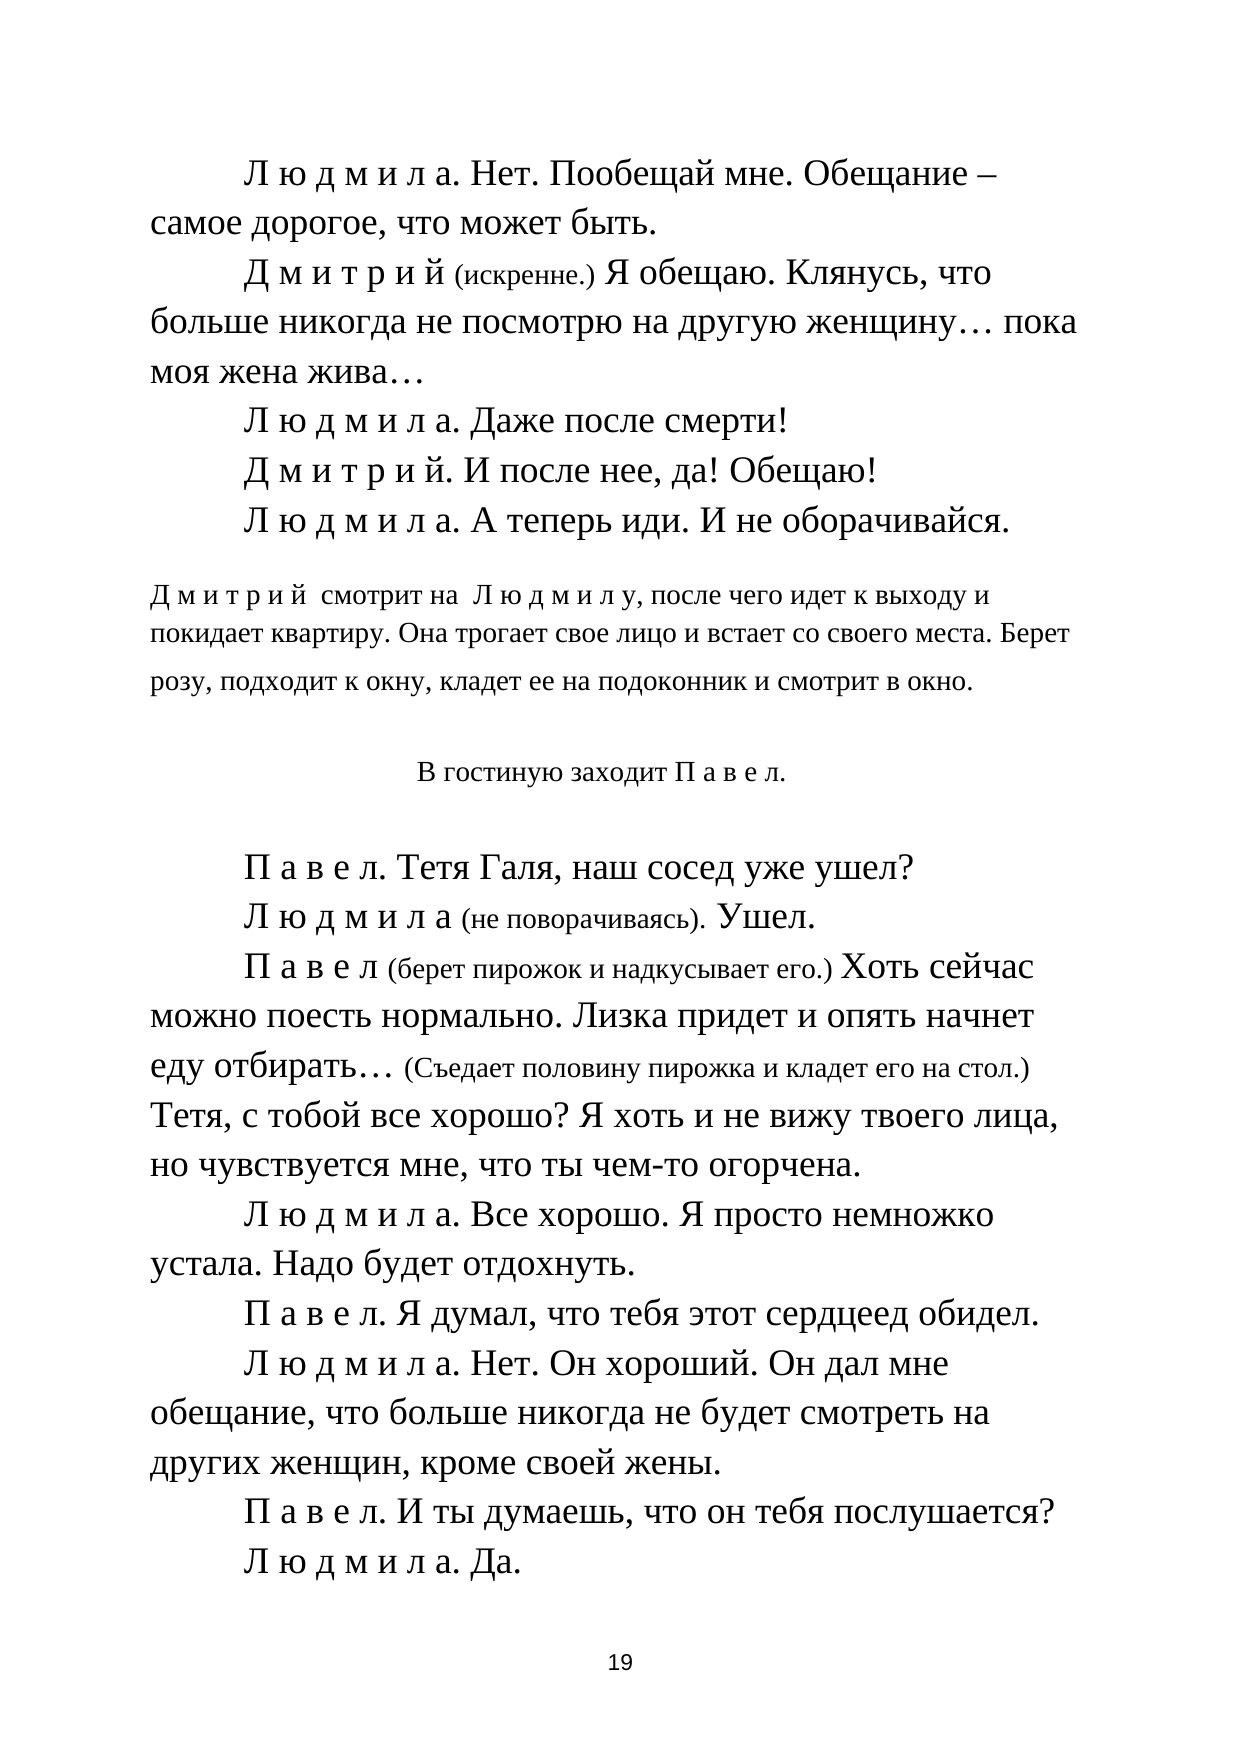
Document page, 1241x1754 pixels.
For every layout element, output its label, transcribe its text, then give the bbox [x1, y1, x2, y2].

text Д м и т р и й смотрит на Л ю д м и л у, после чего идет к выходу и покидает квартиру. Она трогает свое лицо и встает со своего места. Берет розу, подходит к окну, кладет ее на подоконник и смотрит в окно. [150, 577, 1090, 698]
text Л ю д м и л а (не поворачиваясь). Ушел. [150, 894, 1090, 937]
text П а в е л. Я думал, что тебя этот сердцеед обидел. [150, 1290, 1090, 1333]
text Д м и т р и й (искренне.) Я обещаю. Клянусь, что больше никогда не посмотрю на другую женщину… пока моя жена жива… [150, 249, 1090, 391]
text П а в е л. Тетя Галя, наш сосед уже ушел? [150, 844, 1090, 887]
text Л ю д м и л а. Да. [150, 1538, 1090, 1581]
text П а в е л (берет пирожок и надкусывает его.) Хоть сейчас можно поесть нормально. Лизка придет и опять начнет еду отбирать… (Съедает половину пирожка и кладет его на стол.) Тетя, с тобой все хорошо? Я хоть и не вижу твоего лица, но чувствуется мне, что ты чем-то огорчена. [150, 943, 1090, 1185]
text Л ю д м и л а. А теперь иди. И не оборачивайся. [150, 497, 1090, 540]
text В гостиную заходит П а в е л. [150, 754, 1090, 788]
text Л ю д м и л а. Нет. Пообещай мне. Обещание – самое дорогое, что может быть. [150, 150, 1090, 243]
text Л ю д м и л а. Нет. Он хороший. Он дал мне обещание, что больше никогда не будет смотреть на других женщин, кроме своей жены. [150, 1340, 1090, 1482]
text П а в е л. И ты думаешь, что он тебя послушается? [150, 1489, 1090, 1532]
text Л ю д м и л а. Даже после смерти! [150, 398, 1090, 441]
text Л ю д м и л а. Все хорошо. Я просто немножко устала. Надо будет отдохнуть. [150, 1191, 1090, 1284]
text Д м и т р и й. И после нее, да! Обещаю! [150, 447, 1090, 491]
